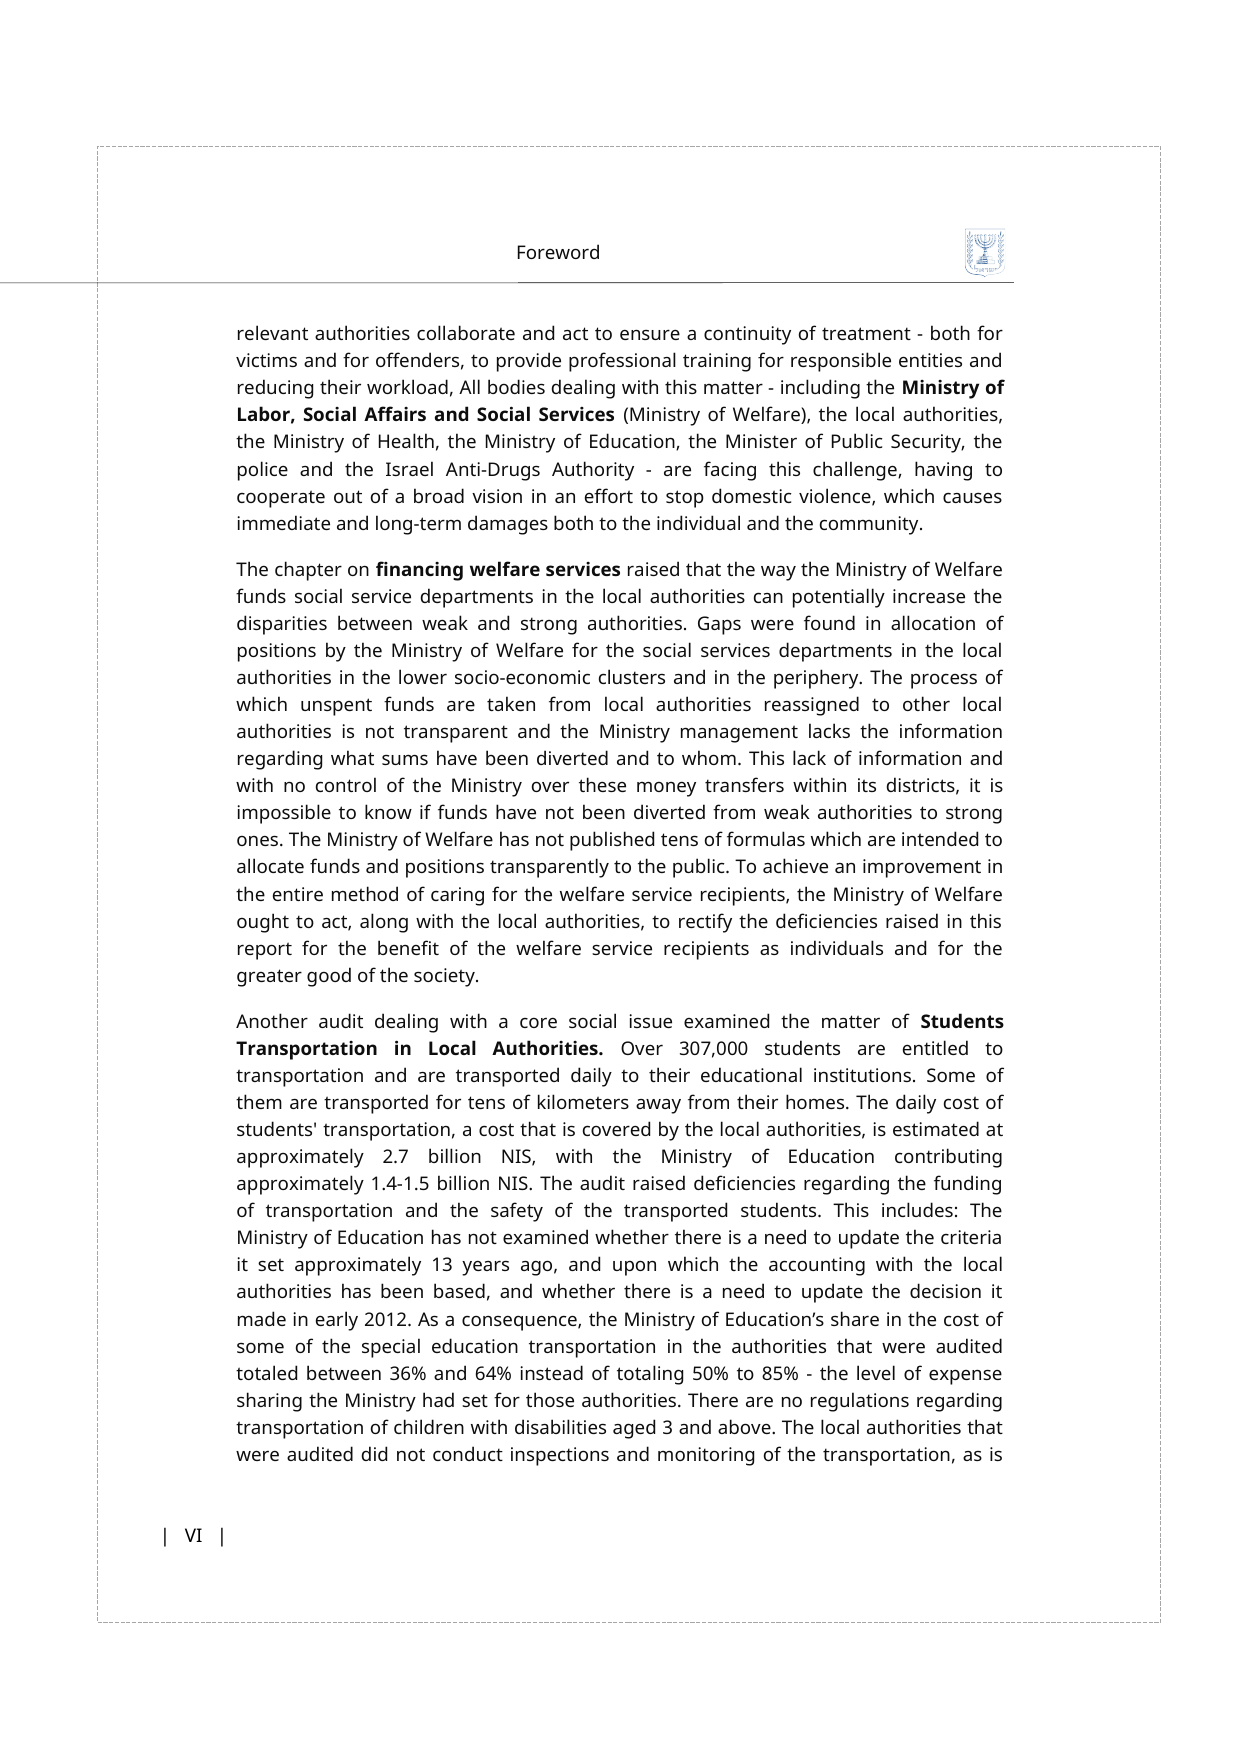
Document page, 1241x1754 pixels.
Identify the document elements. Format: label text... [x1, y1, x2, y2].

text The chapter on financing welfare services raised that the way the Ministry of Welfare funds social service departments in the local authorities can potentially increase the disparities between weak and strong authorities. Gaps were found in allocation of positions by the Ministry of Welfare for the social services departments in the local authorities in the lower socio-economic clusters and in the periphery. The process of which unspent funds are taken from local authorities reassigned to other local authorities is not transparent and the Ministry management lacks the information regarding what sums have been diverted and to whom. This lack of information and with no control of the Ministry over these money transfers within its districts, it is impossible to know if funds have not been diverted from weak authorities to strong ones. The Ministry of Welfare has not published tens of formulas which are intended to allocate funds and positions transparently to the public. To achieve an improvement in the entire method of caring for the welfare service recipients, the Ministry of Welfare ought to act, along with the local authorities, to rectify the deficiencies raised in this report for the benefit of the welfare service recipients as individuals and for the greater good of the society. [236, 554, 1004, 988]
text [236, 319, 1004, 536]
